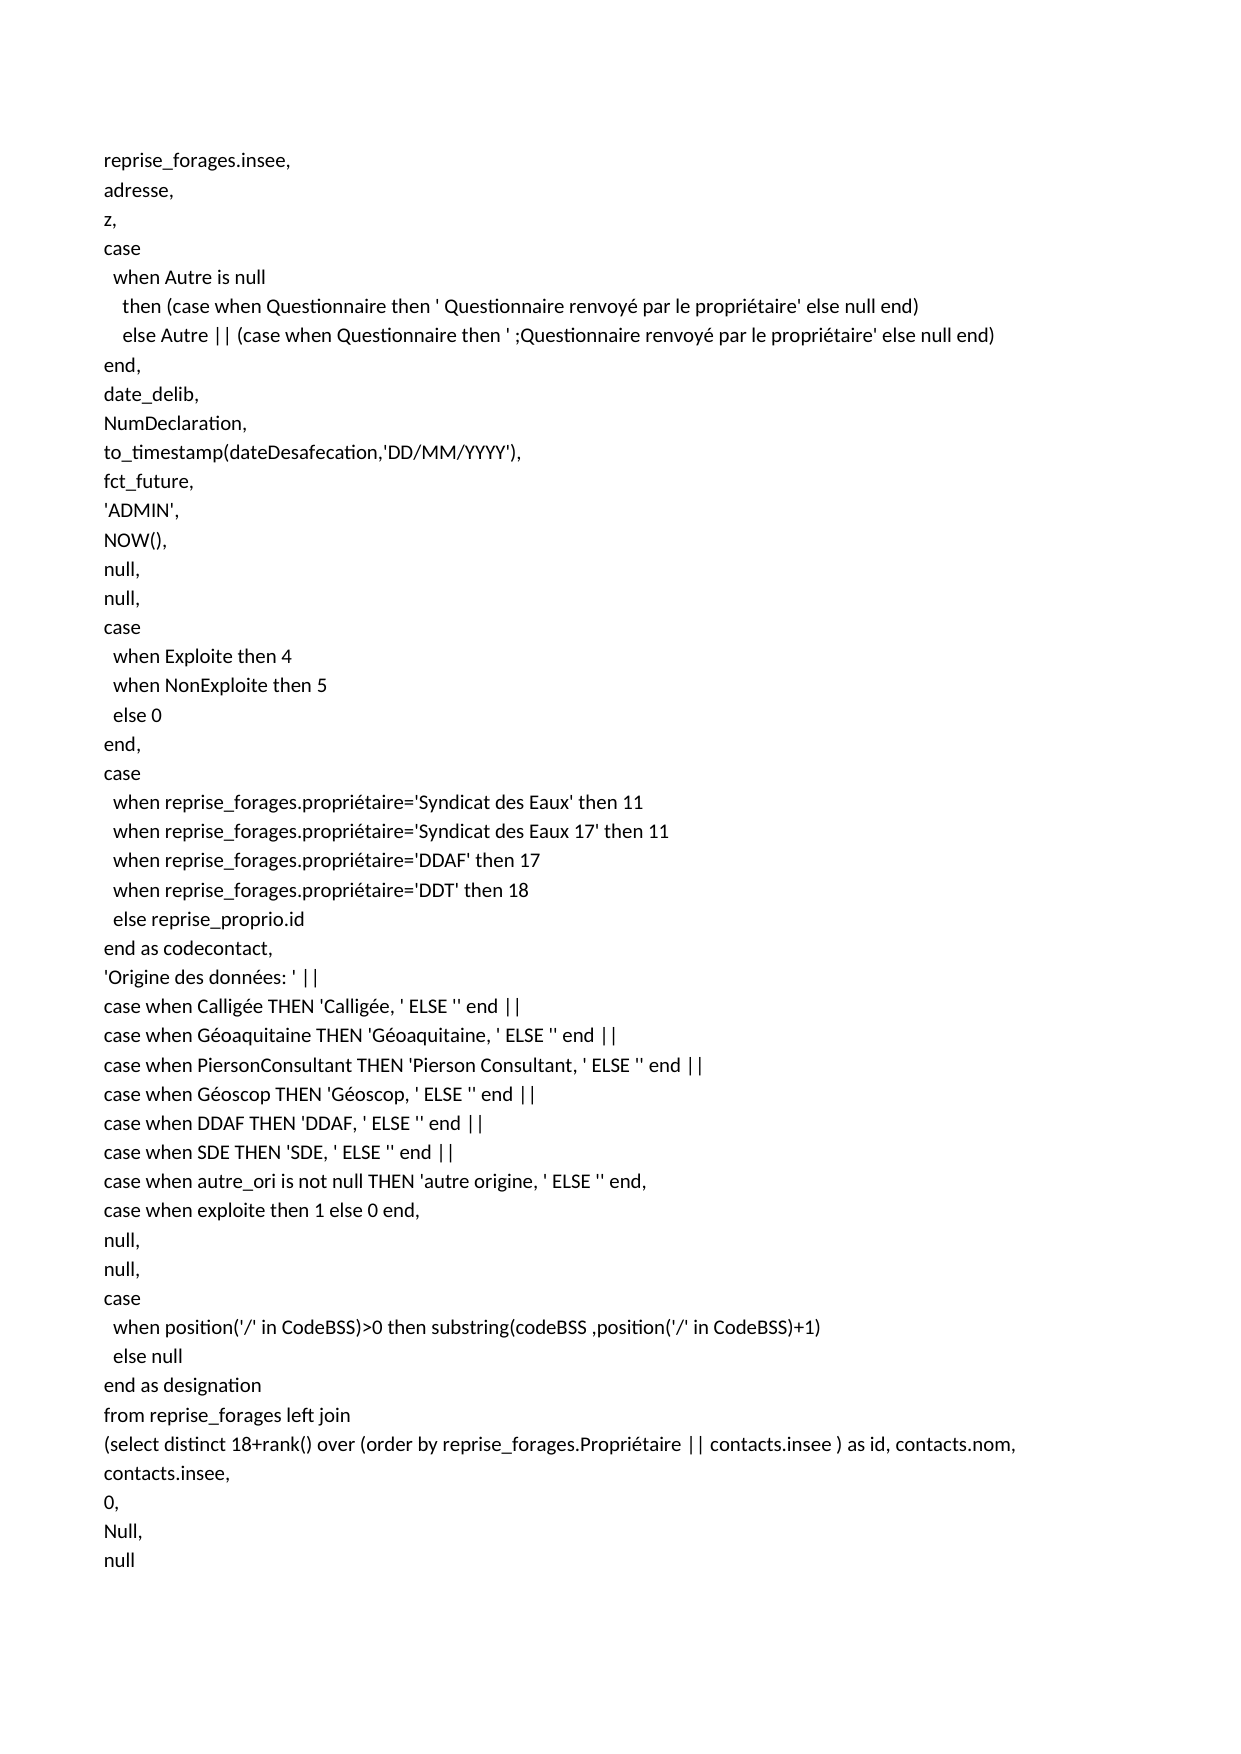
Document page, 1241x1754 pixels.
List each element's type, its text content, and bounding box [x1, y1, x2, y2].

text 0, [103, 1489, 1137, 1515]
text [103, 148, 1137, 173]
text else 0 [103, 702, 1137, 727]
text null, [103, 585, 1137, 611]
text case when DDAF THEN 'DDAF, ' ELSE '' end || [103, 1110, 1137, 1136]
text Null, [103, 1518, 1137, 1544]
text case when Géoscop THEN 'Géoscop, ' ELSE '' end || [103, 1081, 1137, 1106]
text case when Calligée THEN 'Calligée, ' ELSE '' end || [103, 993, 1137, 1019]
text null [103, 1548, 1137, 1573]
text end as designation [103, 1373, 1137, 1398]
text when reprise_forages.propriétaire='DDAF' then 17 [103, 848, 1137, 873]
text to_timestamp(dateDesafecation,'DD/MM/YYYY'), [103, 439, 1137, 465]
text when Autre is null [103, 264, 1137, 290]
text case when SDE THEN 'SDE, ' ELSE '' end || [103, 1139, 1137, 1165]
text end as codecontact, [103, 935, 1137, 961]
text NumDeclaration, [103, 410, 1137, 436]
text 'Origine des données: ' || [103, 964, 1137, 990]
text end, [103, 731, 1137, 756]
text (select distinct 18+rank() over (order by reprise_forages.Propriétaire || contacts.insee ) as id, contacts.nom, contacts.insee, [103, 1431, 1137, 1486]
text else null [103, 1343, 1137, 1369]
text when position('/' in CodeBSS)>0 then substring(codeBSS ,position('/' in CodeBSS)+1) [103, 1314, 1137, 1340]
text 'ADMIN', [103, 498, 1137, 523]
text case [103, 760, 1137, 786]
text NOW(), [103, 527, 1137, 552]
text fct_future, [103, 468, 1137, 494]
text case [103, 1285, 1137, 1311]
text case when autre_ori is not null THEN 'autre origine, ' ELSE '' end, [103, 1168, 1137, 1194]
text when Exploite then 4 [103, 643, 1137, 669]
text else reprise_proprio.id [103, 906, 1137, 931]
text case when PiersonConsultant THEN 'Pierson Consultant, ' ELSE '' end || [103, 1052, 1137, 1077]
text then (case when Questionnaire then ' Questionnaire renvoyé par le propriétaire' else null end) [103, 293, 1137, 319]
text case when exploite then 1 else 0 end, [103, 1198, 1137, 1223]
text null, [103, 1227, 1137, 1252]
text null, [103, 1256, 1137, 1281]
text else Autre || (case when Questionnaire then ' ;Questionnaire renvoyé par le propriétaire' else null end) [103, 323, 1137, 348]
text when NonExploite then 5 [103, 673, 1137, 698]
text case [103, 614, 1137, 640]
text when reprise_forages.propriétaire='Syndicat des Eaux 17' then 11 [103, 818, 1137, 844]
text adresse, [103, 177, 1137, 202]
text from reprise_forages left join [103, 1402, 1137, 1427]
text null, [103, 556, 1137, 581]
text when reprise_forages.propriétaire='DDT' then 18 [103, 877, 1137, 902]
text when reprise_forages.propriétaire='Syndicat des Eaux' then 11 [103, 789, 1137, 815]
text end, [103, 352, 1137, 377]
text case [103, 235, 1137, 261]
text case when Géoaquitaine THEN 'Géoaquitaine, ' ELSE '' end || [103, 1023, 1137, 1048]
text date_delib, [103, 381, 1137, 406]
text z, [103, 206, 1137, 231]
